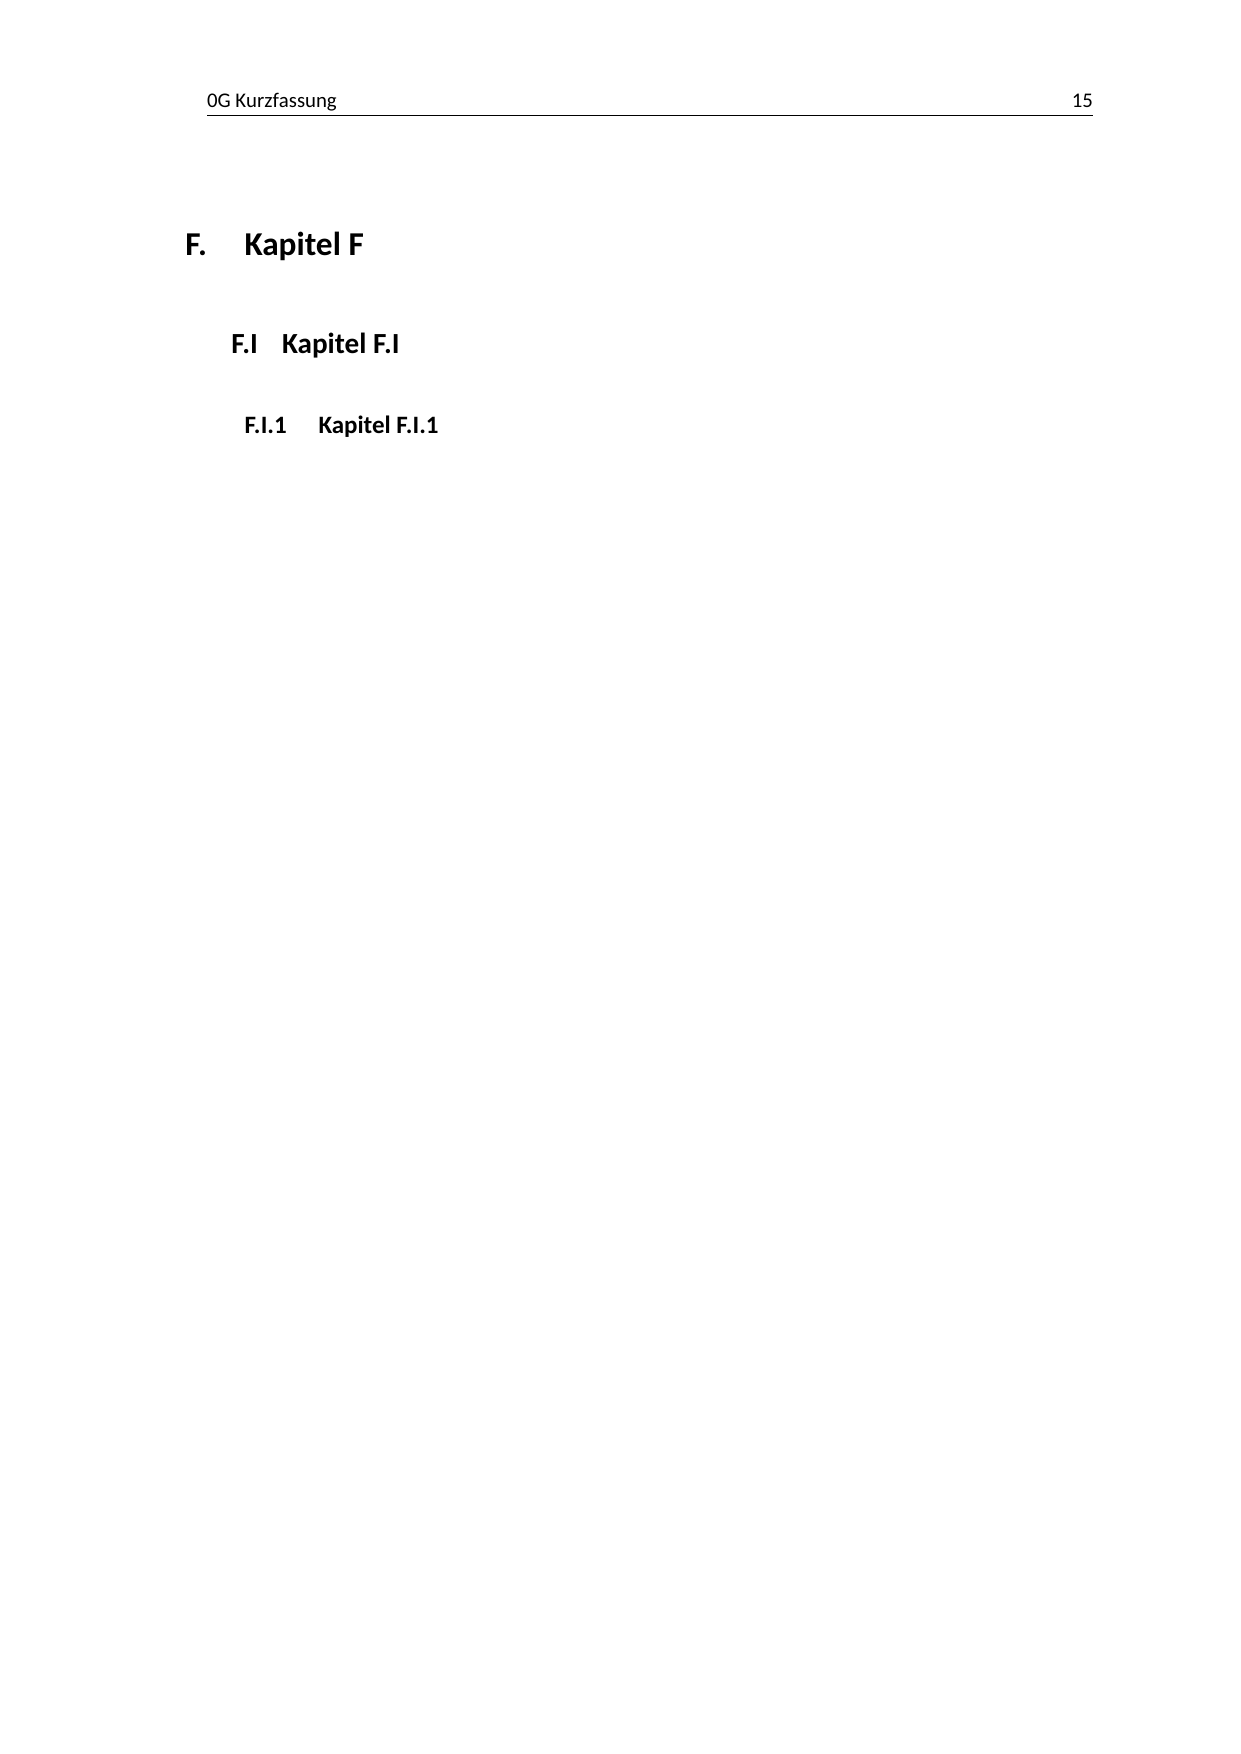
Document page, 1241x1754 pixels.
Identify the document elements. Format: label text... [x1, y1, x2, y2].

subtitle Kapitel F.I [244, 326, 1093, 361]
subtitle Kapitel F.I.1 [244, 409, 1093, 440]
subtitle Kapitel F [207, 223, 1093, 263]
